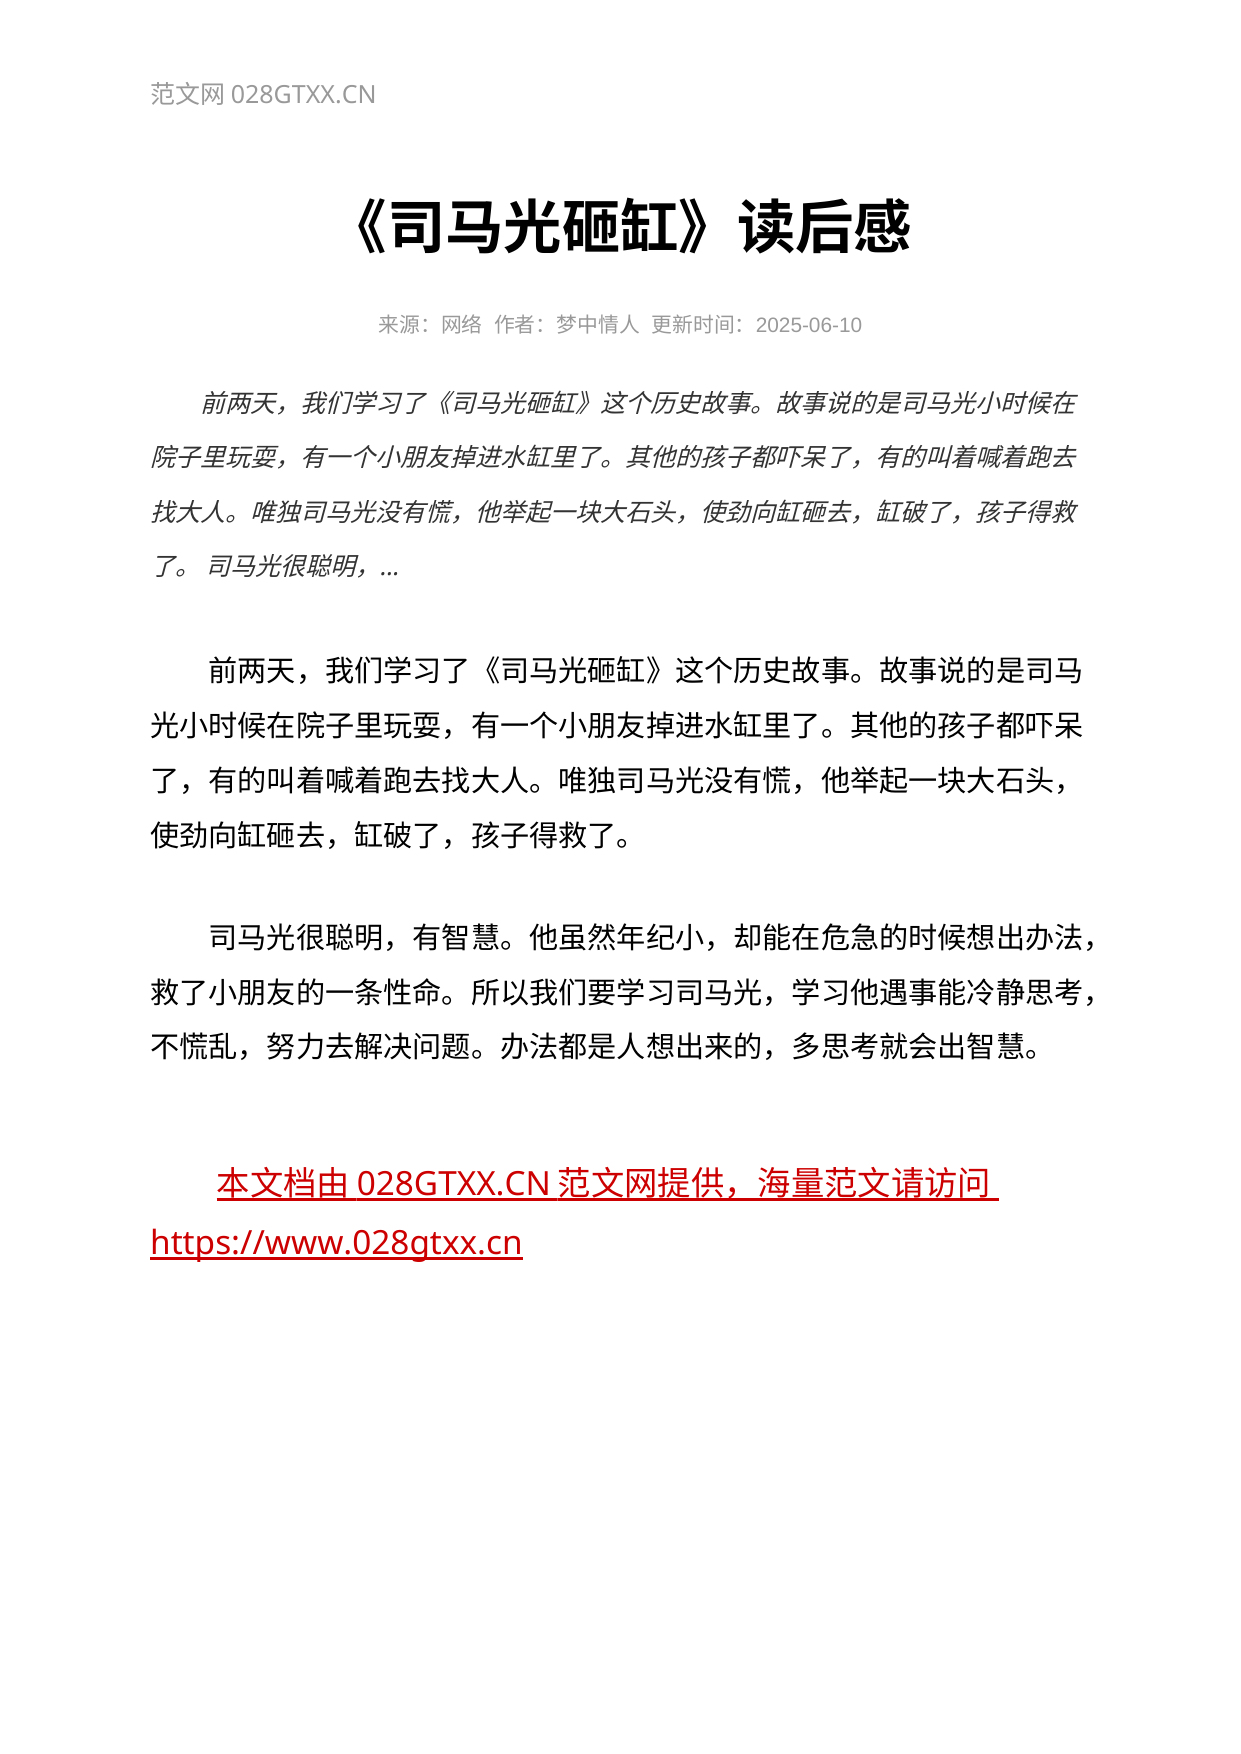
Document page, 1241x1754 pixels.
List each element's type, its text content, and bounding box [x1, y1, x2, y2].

text 前两天，我们学习了《司马光砸缸》这个历史故事。故事说的是司马光小时候在院子里玩耍，有一个小朋友掉进水缸里了。其他的孩子都吓呆了，有的叫着喊着跑去找大人。唯独司马光没有慌，他举起一块大石头，使劲向缸砸去，缸破了，孩子得救了。 [150, 648, 1090, 855]
subtitle 《司马光砸缸》读后感 [150, 181, 1090, 266]
text 来源：网络 作者：梦中情人 更新时间：2025-06-10 [150, 313, 1090, 337]
text 本文档由028GTXX.CN范文网提供，海量范文请访问 https://www.028gtxx.cn [150, 1157, 1090, 1264]
text 司马光很聪明，有智慧。他虽然年纪小，却能在危急的时候想出办法，救了小朋友的一条性命。所以我们要学习司马光，学习他遇事能冷静思考，不慌乱，努力去解决问题。办法都是人想出来的，多思考就会出智慧。 [150, 914, 1090, 1066]
text 前两天，我们学习了《司马光砸缸》这个历史故事。故事说的是司马光小时候在院子里玩耍，有一个小朋友掉进水缸里了。其他的孩子都吓呆了，有的叫着喊着跑去找大人。唯独司马光没有慌，他举起一块大石头，使劲向缸砸去，缸破了，孩子得救了。 司马光很聪明，... [150, 383, 1090, 583]
